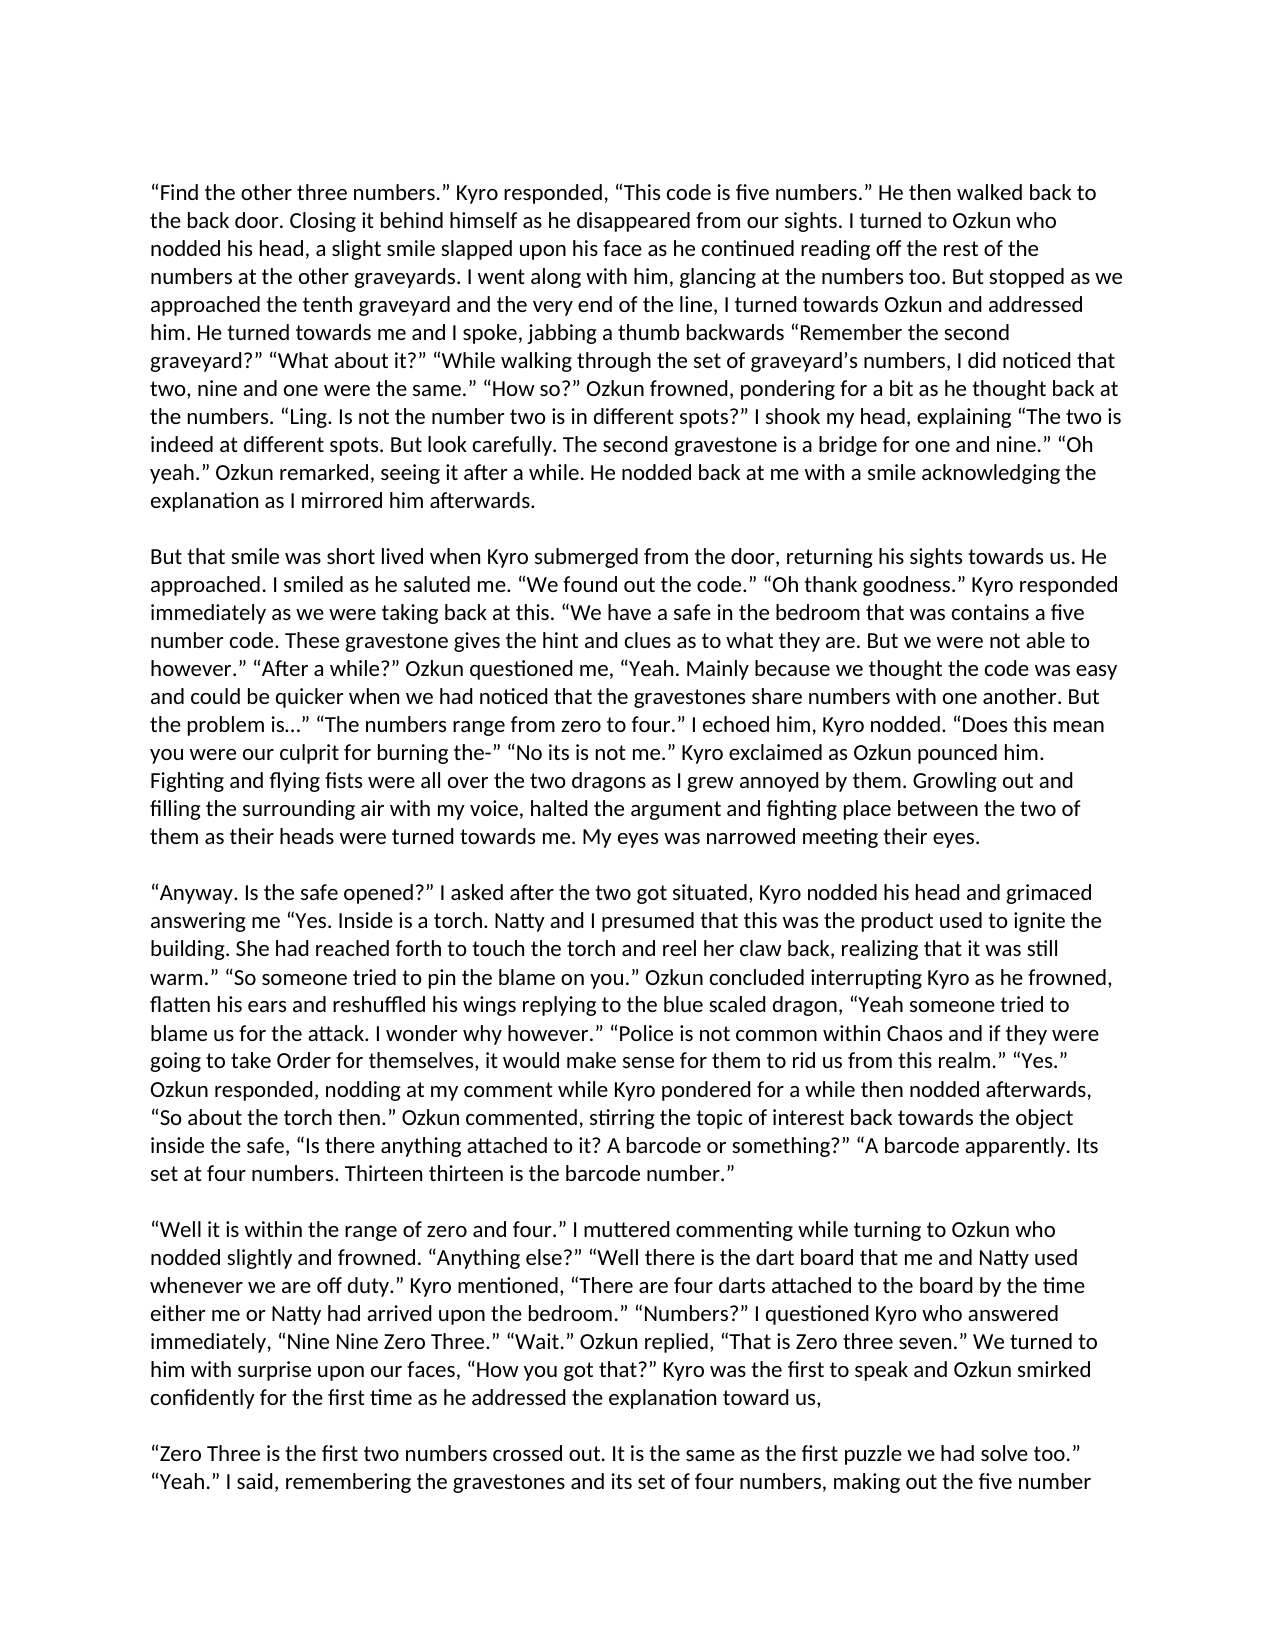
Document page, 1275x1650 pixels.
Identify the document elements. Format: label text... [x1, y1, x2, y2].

text “Anyway. Is the safe opened?” I asked after the two got situated, Kyro nodded his head and grimaced answering me “Yes. Inside is a torch. Natty and I presumed that this was the product used to ignite the building. She had reached forth to touch the torch and reel her claw back, realizing that it was still warm.” “So someone tried to pin the blame on you.” Ozkun concluded interrupting Kyro as he frowned, flatten his ears and reshuffled his wings replying to the blue scaled dragon, “Yeah someone tried to blame us for the attack. I wonder why however.” “Police is not common within Chaos and if they were going to take Order for themselves, it would make sense for them to rid us from this realm.” “Yes.” Ozkun responded, nodding at my comment while Kyro pondered for a while then nodded afterwards, “So about the torch then.” Ozkun commented, stirring the topic of interest back towards the object inside the safe, “Is there anything attached to it? A barcode or something?” “A barcode apparently. Its set at four numbers. Thirteen thirteen is the barcode number.” [150, 878, 1125, 1187]
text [150, 1439, 1125, 1495]
text But that smile was short lived when Kyro submerged from the door, returning his sights towards us. He approached. I smiled as he saluted me. “We found out the code.” “Oh thank goodness.” Kyro responded immediately as we were taking back at this. “We have a safe in the bedroom that was contains a five number code. These gravestone gives the hint and clues as to what they are. But we were not able to however.” “After a while?” Ozkun questioned me, “Yeah. Mainly because we thought the code was easy and could be quicker when we had noticed that the gravestones share numbers with one another. But the problem is…” “The numbers range from zero to four.” I echoed him, Kyro nodded. “Does this mean you were our culprit for burning the-” “No its is not me.” Kyro exclaimed as Ozkun pounced him. Fighting and flying fists were all over the two dragons as I grew annoyed by them. Growling out and filling the surrounding air with my voice, halted the argument and fighting place between the two of them as their heads were turned towards me. My eyes was narrowed meeting their eyes. [150, 542, 1125, 851]
text “Well it is within the range of zero and four.” I muttered commenting while turning to Ozkun who nodded slightly and frowned. “Anything else?” “Well there is the dart board that me and Natty used whenever we are off duty.” Kyro mentioned, “There are four darts attached to the board by the time either me or Natty had arrived upon the bedroom.” “Numbers?” I questioned Kyro who answered immediately, “Nine Nine Zero Three.” “Wait.” Ozkun replied, “That is Zero three seven.” We turned to him with surprise upon our faces, “How you got that?” Kyro was the first to speak and Ozkun smirked confidently for the first time as he addressed the explanation toward us, [150, 1215, 1125, 1411]
text “Find the other three numbers.” Kyro responded, “This code is five numbers.” He then walked back to the back door. Closing it behind himself as he disappeared from our sights. I turned to Ozkun who nodded his head, a slight smile slapped upon his face as he continued reading off the rest of the numbers at the other graveyards. I went along with him, glancing at the numbers too. But stopped as we approached the tenth graveyard and the very end of the line, I turned towards Ozkun and addressed him. He turned towards me and I spoke, jabbing a thumb backwards “Remember the second graveyard?” “What about it?” “While walking through the set of graveyard’s numbers, I did noticed that two, nine and one were the same.” “How so?” Ozkun frowned, pondering for a bit as he thought back at the numbers. “Ling. Is not the number two is in different spots?” I shook my head, explaining “The two is indeed at different spots. But look carefully. The second gravestone is a bridge for one and nine.” “Oh yeah.” Ozkun remarked, seeing it after a while. He nodded back at me with a smile acknowledging the explanation as I mirrored him afterwards. [150, 178, 1125, 514]
